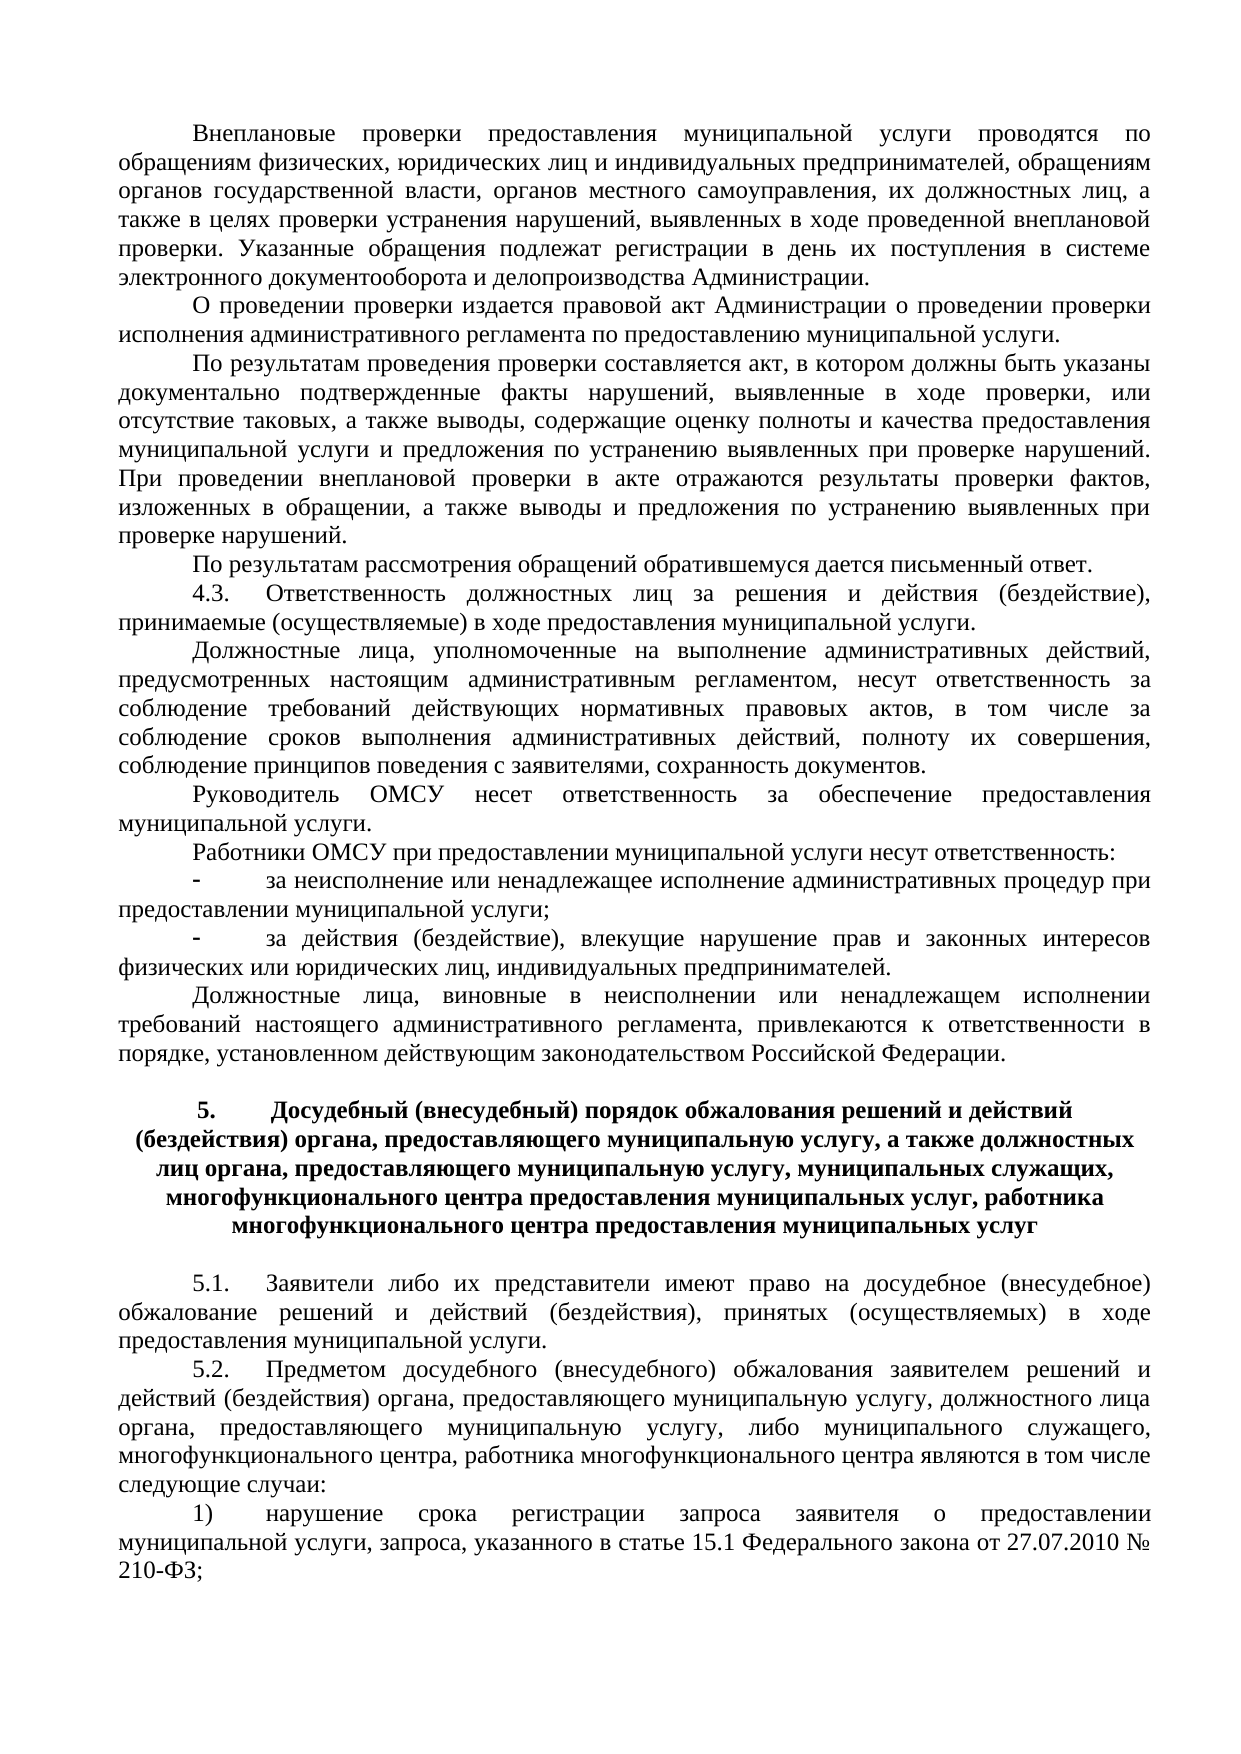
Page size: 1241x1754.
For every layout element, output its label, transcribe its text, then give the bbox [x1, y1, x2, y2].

list О проведении проверки издается правовой акт Администрации о проведении проверки исполнения административного регламента по предоставлению муниципальной услуги. [118, 291, 1152, 348]
list Работники ОМСУ при предоставлении муниципальной услуги несут ответственность: [118, 837, 1152, 866]
list По результатам проведения проверки составляется акт, в котором должны быть указаны документально подтвержденные факты нарушений, выявленные в ходе проверки, или отсутствие таковых, а также выводы, содержащие оценку полноты и качества предоставления муниципальной услуги и предложения по устранению выявленных при проверке нарушений. При проведении внеплановой проверки в акте отражаются результаты проверки фактов, изложенных в обращении, а также выводы и предложения по устранению выявленных при проверке нарушений. [118, 348, 1152, 549]
list нарушение срока регистрации запроса заявителя о предоставлении муниципальной услуги, запроса, указанного в статье 15.1 Федерального закона от 27.07.2010 № 210-ФЗ; [118, 1498, 1152, 1584]
list Руководитель ОМСУ несет ответственность за обеспечение предоставления муниципальной услуги. [118, 779, 1152, 837]
list Заявители либо их представители имеют право на досудебное (внесудебное) обжалование решений и действий (бездействия), принятых (осуществляемых) в ходе предоставления муниципальной услуги. [118, 1268, 1152, 1354]
list Предметом досудебного (внесудебного) обжалования заявителем решений и действий (бездействия) органа, предоставляющего муниципальную услугу, должностного лица органа, предоставляющего муниципальную услугу, либо муниципального служащего, многофункционального центра, работника многофункционального центра являются в том числе следующие случаи: [118, 1354, 1152, 1498]
list Внеплановые проверки предоставления муниципальной услуги проводятся по обращениям физических, юридических лиц и индивидуальных предпринимателей, обращениям органов государственной власти, органов местного самоуправления, их должностных лиц, а также в целях проверки устранения нарушений, выявленных в ходе проведенной внеплановой проверки. Указанные обращения подлежат регистрации в день их поступления в системе электронного документооборота и делопроизводства Администрации. [118, 118, 1152, 291]
list за действия (бездействие), влекущие нарушение прав и законных интересов физических или юридических лиц, индивидуальных предпринимателей. [118, 923, 1152, 981]
list По результатам рассмотрения обращений обратившемуся дается письменный ответ. [118, 549, 1152, 578]
list за неисполнение или ненадлежащее исполнение административных процедур при предоставлении муниципальной услуги; [118, 866, 1152, 923]
list Должностные лица, уполномоченные на выполнение административных действий, предусмотренных настоящим административным регламентом, несут ответственность за соблюдение требований действующих нормативных правовых актов, в том числе за соблюдение сроков выполнения административных действий, полноту их совершения, соблюдение принципов поведения с заявителями, сохранность документов. [118, 636, 1152, 779]
list Досудебный (внесудебный) порядок обжалования решений и действий (бездействия) органа, предоставляющего муниципальную услугу, а также должностных лиц органа, предоставляющего муниципальную услугу, муниципальных служащих, многофункционального центра предоставления муниципальных услуг, работника многофункционального центра предоставления муниципальных услуг [118, 1096, 1152, 1239]
list Должностные лица, виновные в неисполнении или ненадлежащем исполнении требований настоящего административного регламента, привлекаются к ответственности в порядке, установленном действующим законодательством Российской Федерации. [118, 981, 1152, 1067]
list Ответственность должностных лиц за решения и действия (бездействие), принимаемые (осуществляемые) в ходе предоставления муниципальной услуги. [118, 578, 1152, 636]
